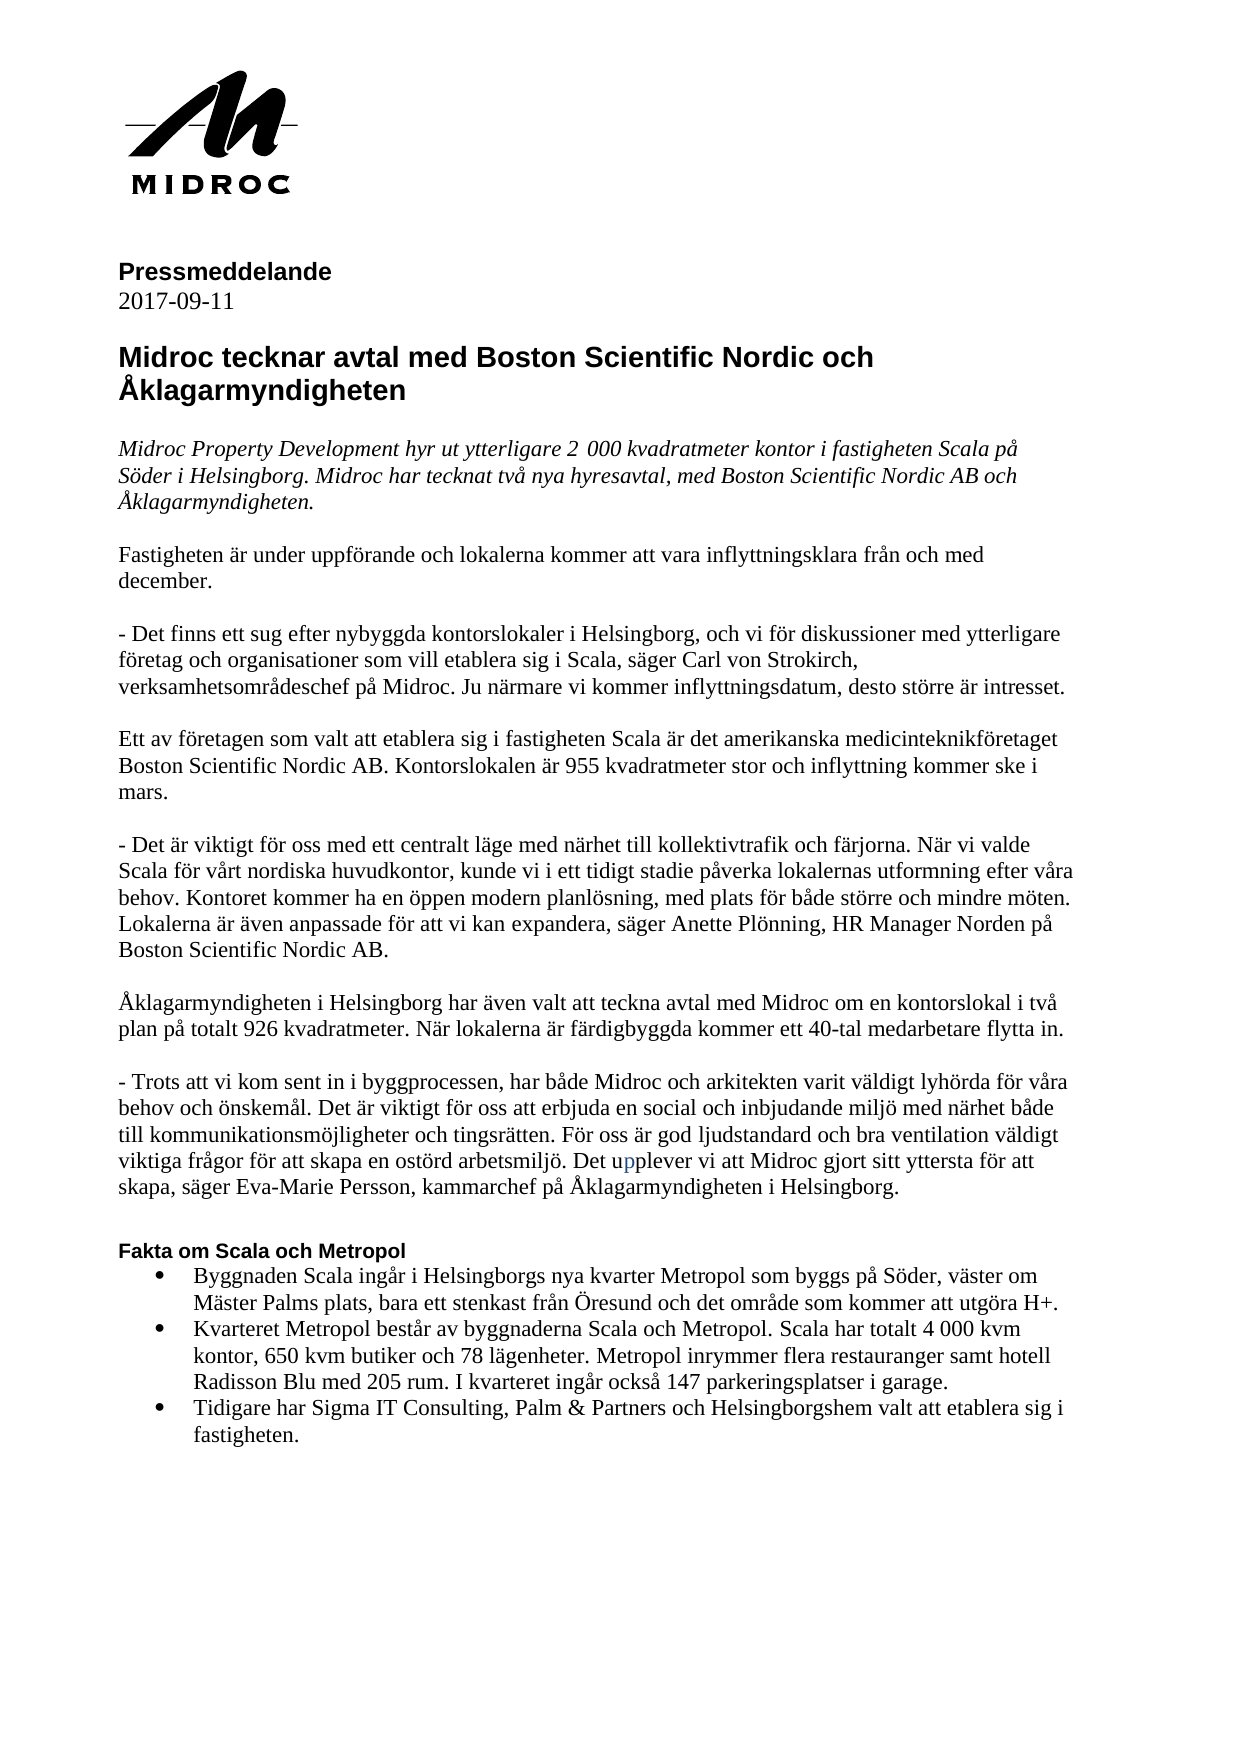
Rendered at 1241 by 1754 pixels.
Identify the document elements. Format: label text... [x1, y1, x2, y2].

subtitle Fakta om Scala och Metropol [118, 1239, 1078, 1263]
text 2017-09-11 [118, 286, 1078, 315]
text Fastigheten är under uppförande och lokalerna kommer att vara inflyttningsklara från och med december. [118, 541, 1078, 594]
text - Det är viktigt för oss med ett centralt läge med närhet till kollektivtrafik och färjorna. När vi valde Scala för vårt nordiska huvudkontor, kunde vi i ett tidigt stadie påverka lokalernas utformning efter våra behov. Kontoret kommer ha en öppen modern planlösning, med plats för både större och mindre möten. Lokalerna är även anpassade för att vi kan expandera, säger Anette Plönning, HR Manager Norden på Boston Scientific Nordic AB. [118, 831, 1078, 963]
text Ett av företagen som valt att etablera sig i fastigheten Scala är det amerikanska medicinteknikföretaget Boston Scientific Nordic AB. Kontorslokalen är 955 kvadratmeter stor och inflyttning kommer ske i mars. [118, 725, 1078, 804]
list Kvarteret Metropol består av byggnaderna Scala och Metropol. Scala har totalt 4 000 kvm kontor, 650 kvm butiker och 78 lägenheter. Metropol inrymmer flera restauranger samt hotell Radisson Blu med 205 rum. I kvarteret ingår också 147 parkeringsplatser i garage. [156, 1315, 1078, 1394]
list Tidigare har Sigma IT Consulting, Palm & Partners och Helsingborgshem valt att etablera sig i fastigheten. [156, 1394, 1078, 1447]
text - Trots att vi kom sent in i byggprocessen, har både Midroc och arkitekten varit väldigt lyhörda för våra behov och önskemål. Det är viktigt för oss att erbjuda en social och inbjudande miljö med närhet både till kommunikationsmöjligheter och tingsrätten. För oss är god ljudstandard och bra ventilation väldigt viktiga frågor för att skapa en ostörd arbetsmiljö. Det upplever vi att Midroc gjort sitt yttersta för att skapa, säger Eva-Marie Persson, kammarchef på Åklagarmyndigheten i Helsingborg. [118, 1068, 1078, 1200]
text - Det finns ett sug efter nybyggda kontorslokaler i Helsingborg, och vi för diskussioner med ytterligare företag och organisationer som vill etablera sig i Scala, säger Carl von Strokirch, verksamhetsområdeschef på Midroc. Ju närmare vi kommer inflyttningsdatum, desto större är intresset. [118, 620, 1078, 699]
list Byggnaden Scala ingår i Helsingborgs nya kvarter Metropol som byggs på Söder, väster om Mäster Palms plats, bara ett stenkast från Öresund och det område som kommer att utgöra H+. [156, 1263, 1078, 1315]
subtitle Pressmeddelande [118, 257, 1078, 286]
subtitle Midroc tecknar avtal med Boston Scientific Nordic och Åklagarmyndigheten [118, 340, 1078, 407]
text Midroc Property Development hyr ut ytterligare 2 000 kvadratmeter kontor i fastigheten Scala på Söder i Helsingborg. Midroc har tecknat två nya hyresavtal, med Boston Scientific Nordic AB och Åklagarmyndigheten. [118, 436, 1078, 514]
text Åklagarmyndigheten i Helsingborg har även valt att teckna avtal med Midroc om en kontorslokal i två plan på totalt 926 kvadratmeter. När lokalerna är färdigbyggda kommer ett 40-tal medarbetare flytta in. [118, 989, 1078, 1042]
